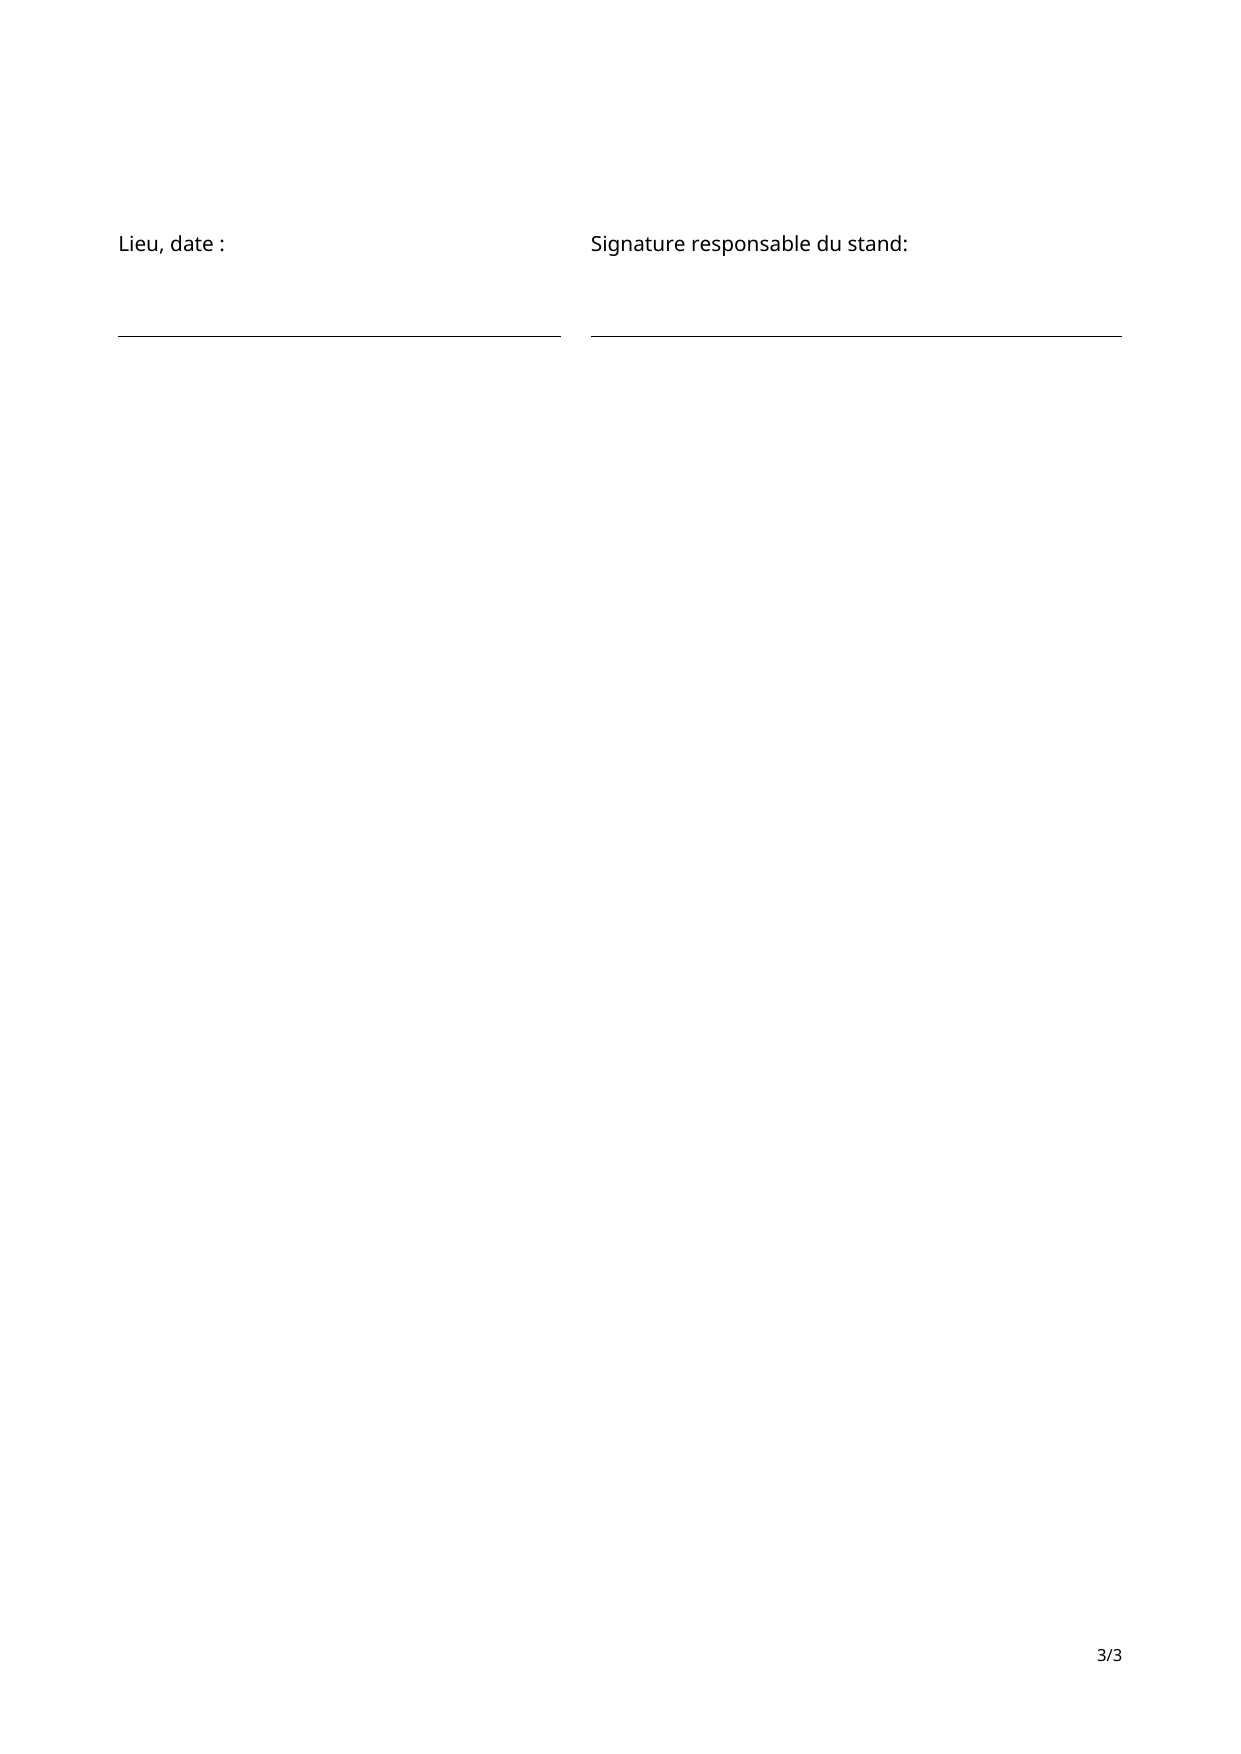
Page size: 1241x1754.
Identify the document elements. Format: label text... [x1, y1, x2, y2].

text Lieu, date : Signature responsable du stand: [118, 229, 1122, 258]
